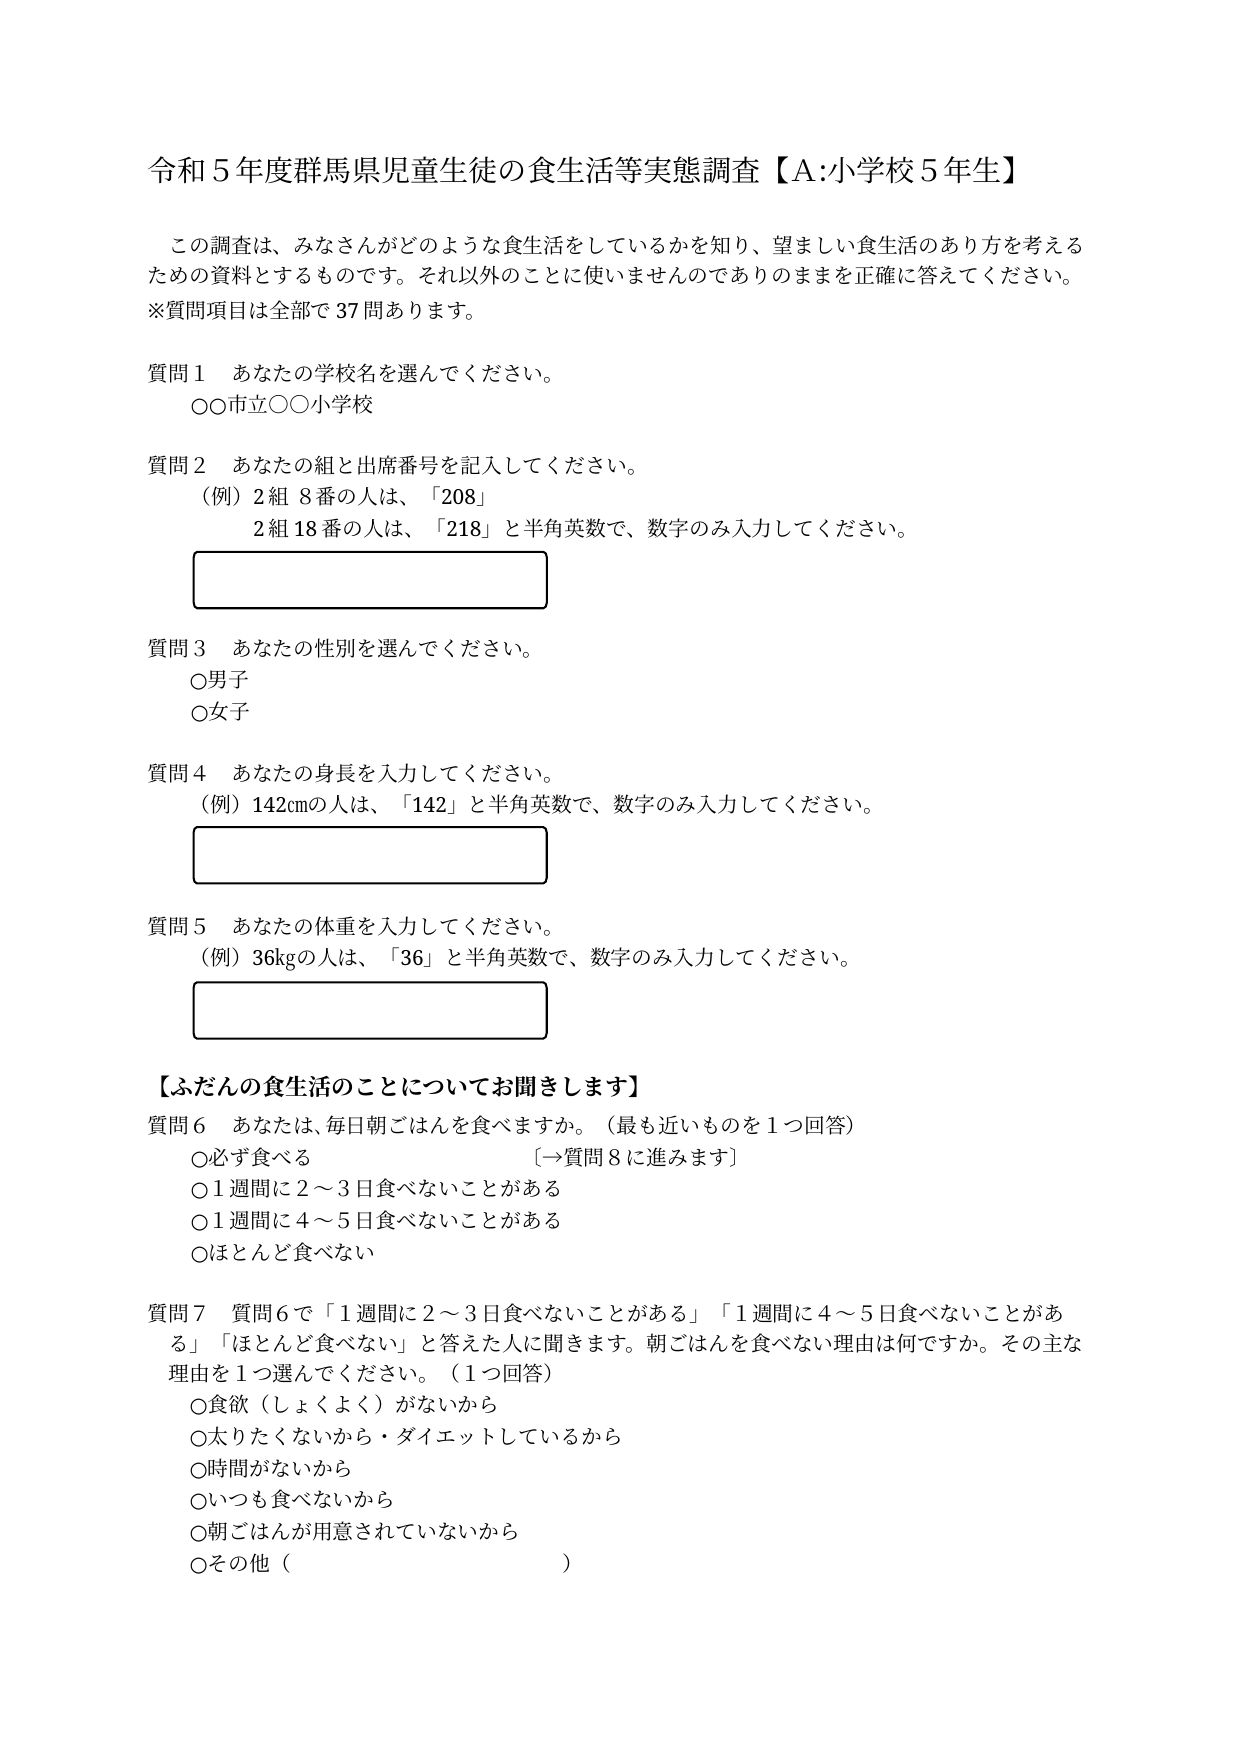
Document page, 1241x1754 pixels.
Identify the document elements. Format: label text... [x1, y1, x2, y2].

text ○いつも食べないから [148, 1484, 1092, 1514]
text ○女子 [149, 696, 1092, 726]
text 質問６ あなたは､毎日朝ごはんを食べますか。（最も近いものを１つ回答） [148, 1109, 1092, 1139]
text （例）2組 ８番の人は、「208」 [149, 481, 1092, 511]
text 質問３ あなたの性別を選んでください。 [148, 632, 1092, 662]
text ○○市立○○小学校 [149, 389, 1092, 419]
text 質問２ あなたの組と出席番号を記入してください。 [148, 450, 1092, 480]
text ○男子 [148, 664, 1092, 694]
text 【ふだんの食生活のことについてお聞きします】 [148, 1069, 1092, 1102]
text ○太りたくないから・ダイエットしているから [148, 1421, 1092, 1451]
text 令和５年度群馬県児童生徒の食生活等実態調査【Ａ:小学校５年生】 [148, 148, 1092, 190]
text 質問１ あなたの学校名を選んでください。 [148, 358, 1092, 388]
text ○必ず食べる 〔→質問８に進みます〕 [149, 1141, 1092, 1171]
text ○時間がないから [148, 1452, 1092, 1482]
text この調査は、みなさんがどのような食生活をしているかを知り、望ましい食生活のあり方を考えるための資料とするものです。それ以外のことに使いませんのでありのままを正確に答えてください。 [148, 229, 1092, 289]
text ※質問項目は全部で37問あります。 [148, 295, 1092, 325]
text ○その他（ ） [148, 1547, 1092, 1577]
text （例）142㎝の人は、「142」と半角英数で、数字のみ入力してください。 [148, 789, 1092, 819]
text 質問５ あなたの体重を入力してください。 [148, 910, 1092, 940]
text ○１週間に２～３日食べないことがある [149, 1173, 1092, 1203]
text ○ほとんど食べない [149, 1236, 1092, 1266]
text ○食欲（しょくよく）がないから [148, 1389, 1092, 1419]
text 質問７ 質問６で「１週間に２～３日食べないことがある」「１週間に４～５日食べないことがある」「ほとんど食べない」と答えた人に聞きます。朝ごはんを食べない理由は何ですか。その主な理由を１つ選んでください。（１つ回答） [148, 1298, 1092, 1387]
text （例）36㎏の人は、「36」と半角英数で、数字のみ入力してください。 [148, 942, 1092, 972]
text 質問４ あなたの身長を入力してください。 [148, 757, 1092, 787]
text 2組18番の人は、「218」と半角英数で、数字のみ入力してください。 [149, 512, 1092, 542]
text ○１週間に４～５日食べないことがある [149, 1204, 1092, 1234]
text ○朝ごはんが用意されていないから [148, 1516, 1092, 1546]
